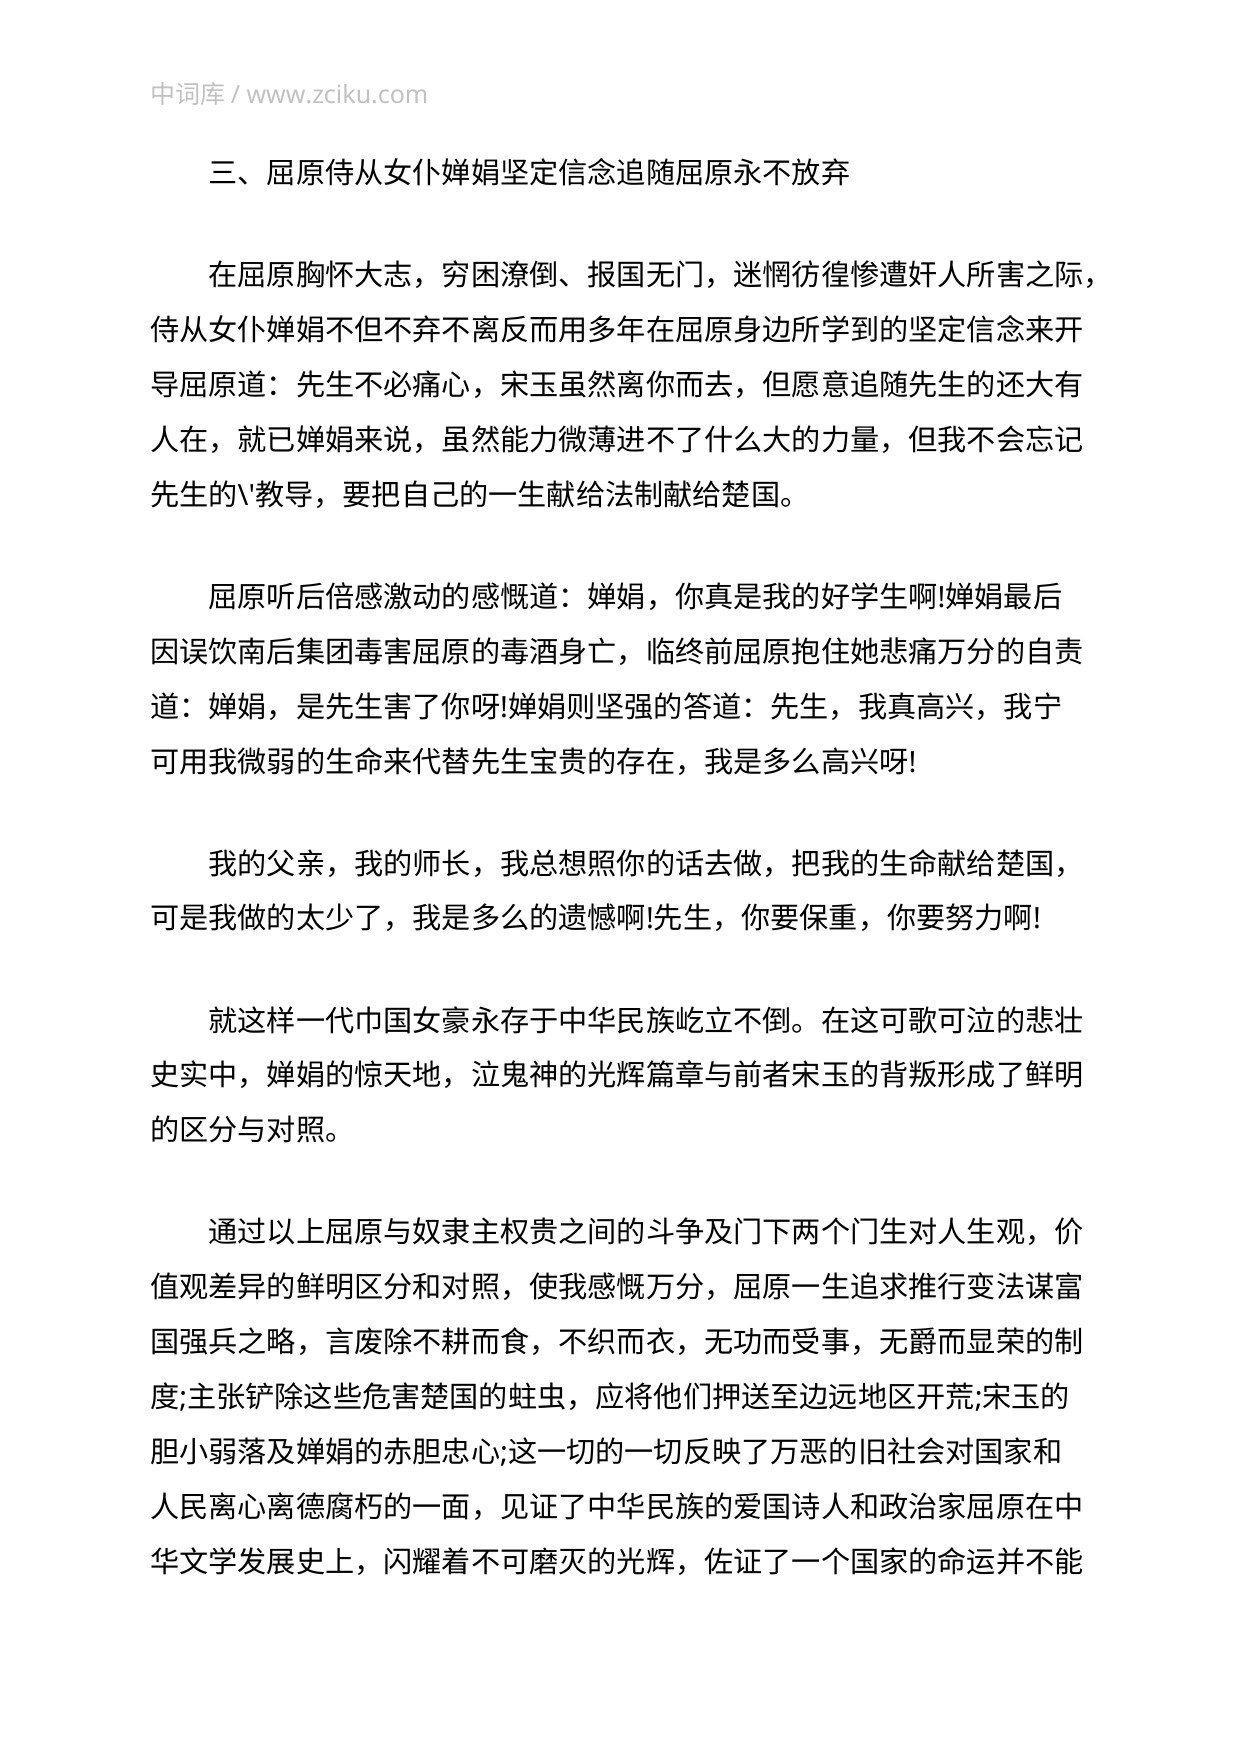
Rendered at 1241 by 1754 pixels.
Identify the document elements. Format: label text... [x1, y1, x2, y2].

text 在屈原胸怀大志，穷困潦倒、报国无门，迷惘彷徨惨遭奸人所害之际，侍从女仆婵娟不但不弃不离反而用多年在屈原身边所学到的坚定信念来开导屈原道：先生不必痛心，宋玉虽然离你而去，但愿意追随先生的还大有人在，就已婵娟来说，虽然能力微薄进不了什么大的力量，但我不会忘记先生的\'教导，要把自己的一生献给法制献给楚国。 [150, 252, 1090, 514]
text 就这样一代巾国女豪永存于中华民族屹立不倒。在这可歌可泣的悲壮史实中，婵娟的惊天地，泣鬼神的光辉篇章与前者宋玉的背叛形成了鲜明的区分与对照。 [150, 997, 1090, 1149]
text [150, 1209, 1090, 1581]
text 屈原听后倍感激动的感慨道：婵娟，你真是我的好学生啊!婵娟最后因误饮南后集团毒害屈原的毒酒身亡，临终前屈原抱住她悲痛万分的自责道：婵娟，是先生害了你呀!婵娟则坚强的答道：先生，我真高兴，我宁可用我微弱的生命来代替先生宝贵的存在，我是多么高兴呀! [150, 573, 1090, 781]
text 三、屈原侍从女仆婵娟坚定信念追随屈原永不放弃 [150, 150, 1090, 192]
text 我的父亲，我的师长，我总想照你的话去做，把我的生命献给楚国，可是我做的太少了，我是多么的遗憾啊!先生，你要保重，你要努力啊! [150, 840, 1090, 937]
